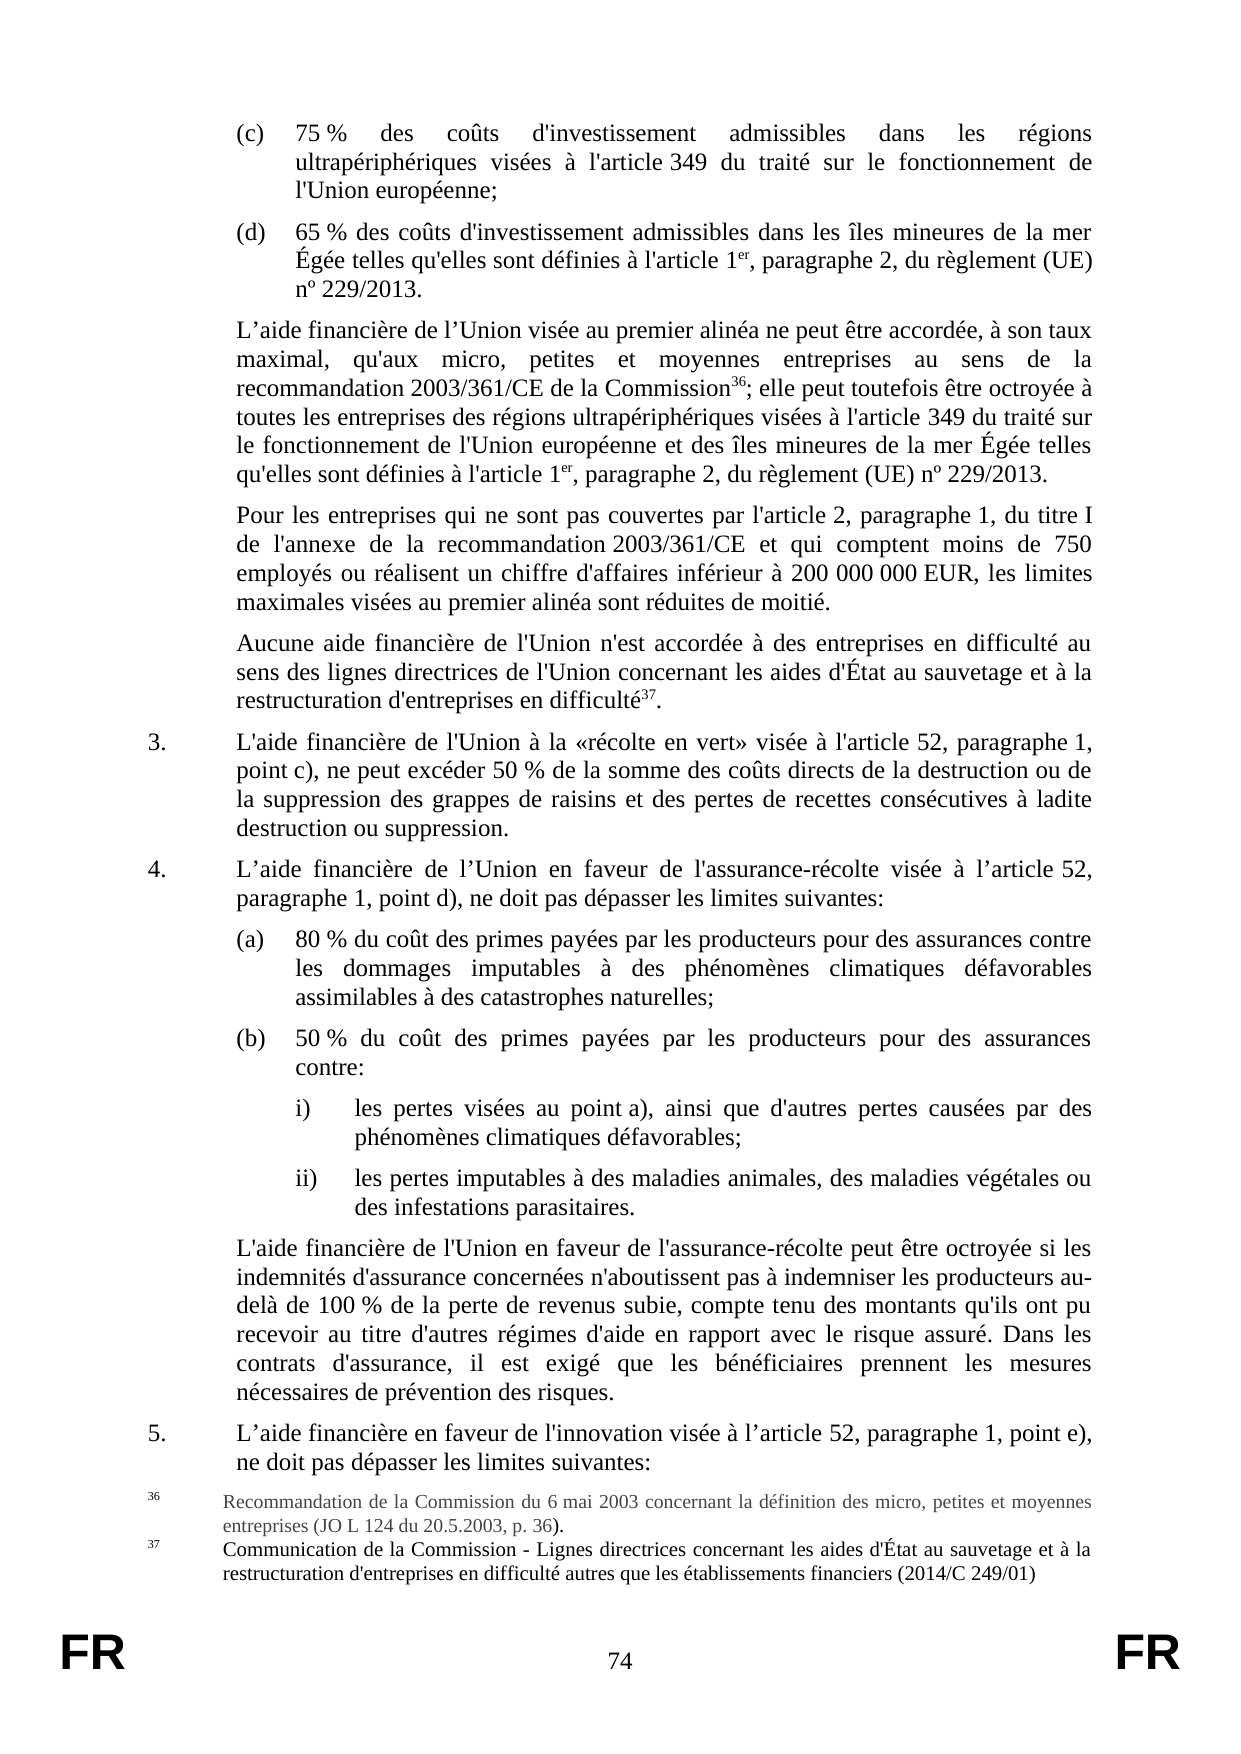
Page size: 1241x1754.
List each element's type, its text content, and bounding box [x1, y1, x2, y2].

list 80 % du coût des primes payées par les producteurs pour des assurances contre les dommages imputables à des phénomènes climatiques défavorables assimilables à des catastrophes naturelles; [236, 924, 1093, 1011]
text i) les pertes visées au point a), ainsi que d'autres pertes causées par des phénomènes climatiques défavorables; [295, 1093, 1093, 1151]
text Aucune aide financière de l'Union n'est accordée à des entreprises en difficulté au sens des lignes directrices de l'Union concernant les aides d'État au sauvetage et à la restructuration d'entreprises en difficulté. [236, 628, 1093, 714]
text 4. L’aide financière de l’Union en faveur de l'assurance-récolte visée à l’article 52, paragraphe 1, point d), ne doit pas dépasser les limites suivantes: [148, 854, 1093, 912]
text 3. L'aide financière de l'Union à la «récolte en vert» visée à l'article 52, paragraphe 1, point c), ne peut excéder 50 % de la somme des coûts directs de la destruction ou de la suppression des grappes de raisins et des pertes de recettes consécutives à ladite destruction ou suppression. [148, 727, 1093, 842]
text L’aide financière de l’Union visée au premier alinéa ne peut être accordée, à son taux maximal, qu'aux micro, petites et moyennes entreprises au sens de la recommandation 2003/361/CE de la Commission; elle peut toutefois être octroyée à toutes les entreprises des régions ultrapériphériques visées à l'article 349 du traité sur le fonctionnement de l'Union européenne et des îles mineures de la mer Égée telles qu'elles sont définies à l'article 1er, paragraphe 2, du règlement (UE) nº 229/2013. [236, 316, 1093, 488]
list 50 % du coût des primes payées par les producteurs pour des assurances contre: [236, 1023, 1093, 1081]
list 75 % des coûts d'investissement admissibles dans les régions ultrapériphériques visées à l'article 349 du traité sur le fonctionnement de l'Union européenne; [236, 118, 1093, 204]
text 5. L’aide financière en faveur de l'innovation visée à l’article 52, paragraphe 1, point e), ne doit pas dépasser les limites suivantes: [148, 1418, 1093, 1476]
list 65 % des coûts d'investissement admissibles dans les îles mineures de la mer Égée telles qu'elles sont définies à l'article 1er, paragraphe 2, du règlement (UE) nº 229/2013. [236, 217, 1093, 303]
text ii) les pertes imputables à des maladies animales, des maladies végétales ou des infestations parasitaires. [295, 1163, 1093, 1221]
text Pour les entreprises qui ne sont pas couvertes par l'article 2, paragraphe 1, du titre I de l'annexe de la recommandation 2003/361/CE et qui comptent moins de 750 employés ou réalisent un chiffre d'affaires inférieur à 200 000 000 EUR, les limites maximales visées au premier alinéa sont réduites de moitié. [236, 501, 1093, 616]
text L'aide financière de l'Union en faveur de l'assurance-récolte peut être octroyée si les indemnités d'assurance concernées n'aboutissent pas à indemniser les producteurs au-delà de 100 % de la perte de revenus subie, compte tenu des montants qu'ils ont pu recevoir au titre d'autres régimes d'aide en rapport avec le risque assuré. Dans les contrats d'assurance, il est exigé que les bénéficiaires prennent les mesures nécessaires de prévention des risques. [236, 1233, 1093, 1406]
